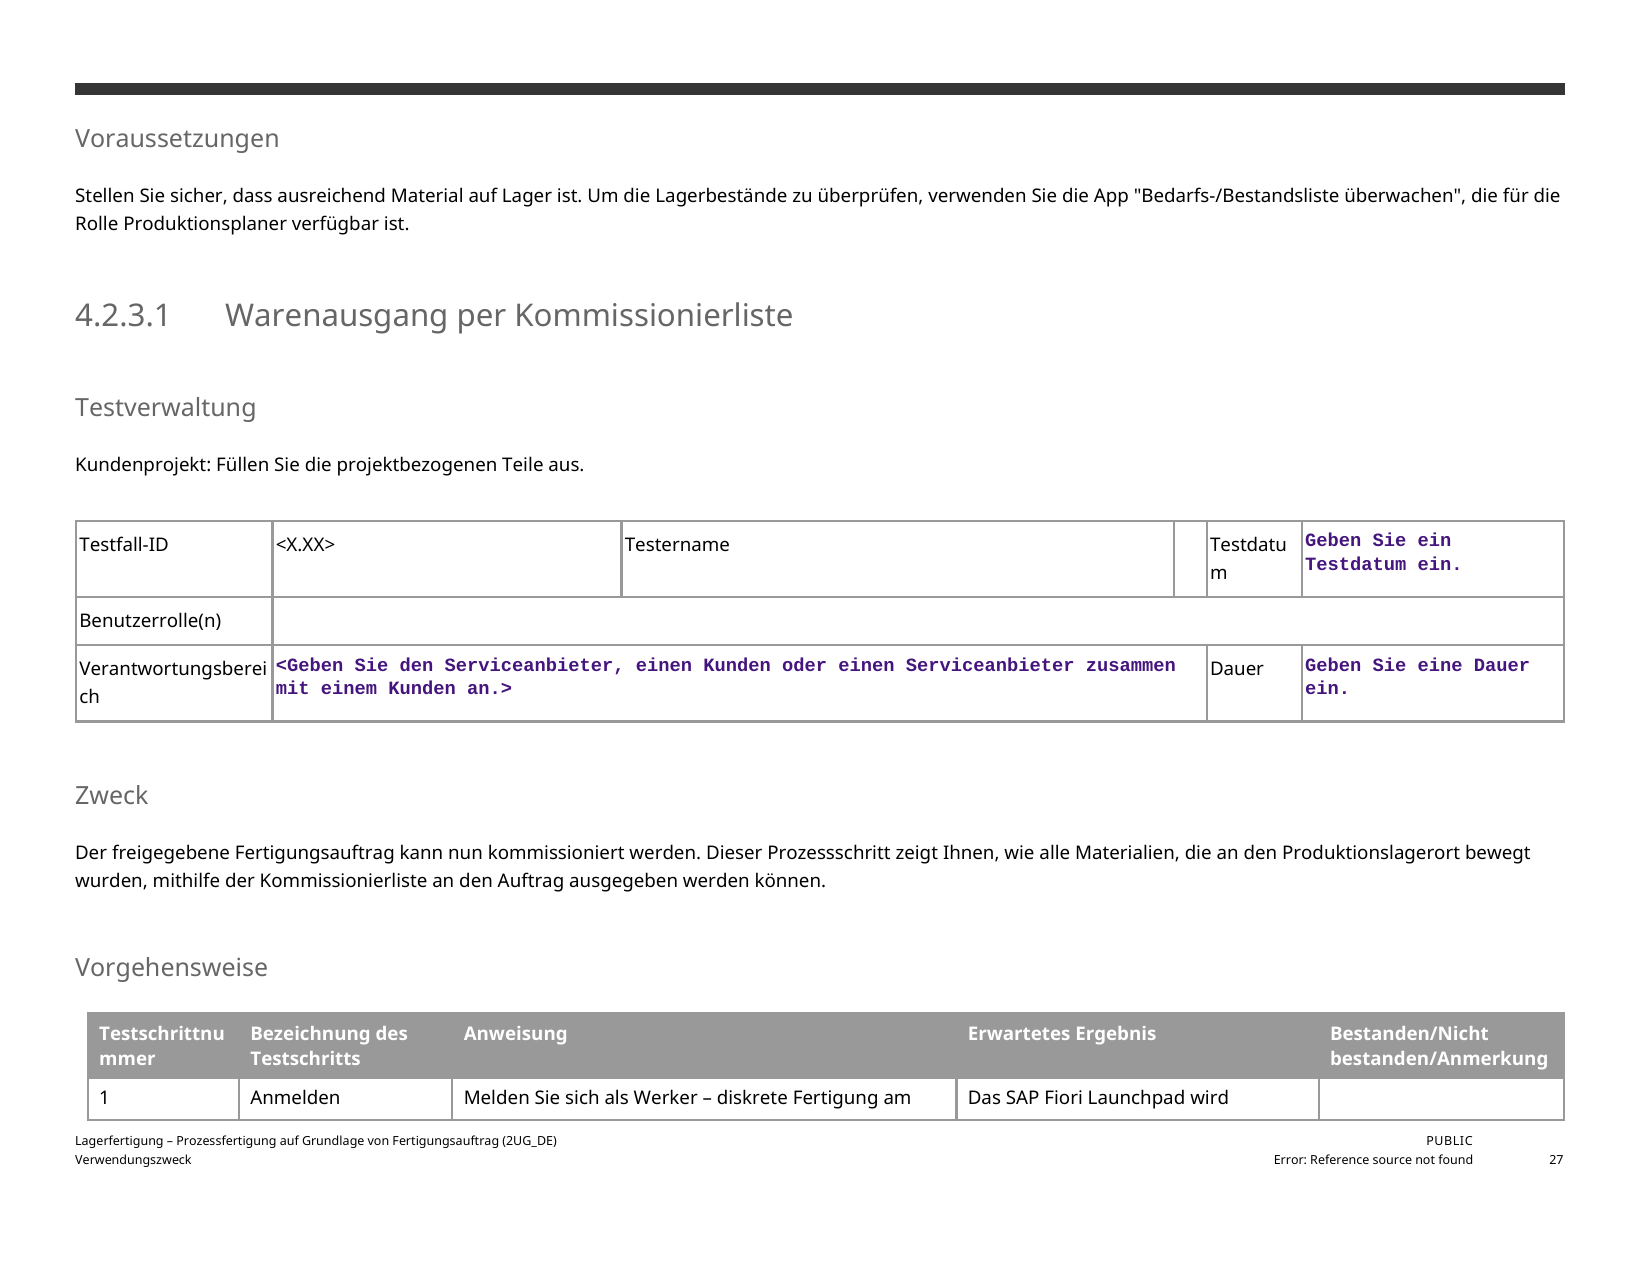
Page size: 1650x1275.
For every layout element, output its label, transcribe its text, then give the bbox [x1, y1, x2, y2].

table_cell Das SAP Fiori Launchpad wird angezeigt. [958, 1079, 1318, 1118]
table_header Anweisung [453, 1014, 955, 1076]
table_header Erwartetes Ergebnis [958, 1014, 1318, 1076]
table_header Testschrittnummer [89, 1014, 238, 1076]
table_cell Verantwortungsbereich [77, 646, 271, 720]
table_cell Dauer [1208, 646, 1301, 720]
table_header <X.XX> [274, 522, 620, 596]
table_header Bestanden/Nicht bestanden/Anmerkung [1320, 1014, 1563, 1076]
title Voraussetzungen [75, 124, 1565, 153]
table_header Geben Sie ein Testdatum ein. [1303, 522, 1563, 596]
title Zweck [75, 781, 1565, 810]
table_cell Anmelden [240, 1079, 451, 1118]
table_header Testdatum [1208, 522, 1301, 596]
table_cell [274, 598, 1563, 644]
text Stellen Sie sicher, dass ausreichend Material auf Lager ist. Um die Lagerbestände zu überprüfen, verwenden Sie die App "Bedarfs-/Bestandsliste überwachen", die für die Rolle Produktionsplaner verfügbar ist. [75, 182, 1565, 236]
table_cell Benutzerrolle(n) [77, 598, 271, 644]
title Testverwaltung [75, 393, 1565, 422]
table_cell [453, 1079, 955, 1118]
table_header Testfall-ID [77, 522, 271, 596]
subtitle Warenausgang per Kommissionierliste [75, 297, 1565, 334]
table_header Bezeichnung des Testschritts [240, 1014, 451, 1076]
table_cell <Geben Sie den Serviceanbieter, einen Kunden oder einen Serviceanbieter zusammen mit einem Kunden an.> [274, 646, 1206, 720]
table_header Testername [623, 522, 1173, 596]
table_header [1175, 522, 1206, 596]
table_cell Geben Sie eine Dauer ein. [1303, 646, 1563, 720]
title Vorgehensweise [75, 953, 1565, 983]
table_cell [1320, 1079, 1563, 1118]
text Kundenprojekt: Füllen Sie die projektbezogenen Teile aus. [75, 451, 1565, 477]
table_cell 1 [89, 1079, 238, 1118]
text Der freigegebene Fertigungsauftrag kann nun kommissioniert werden. Dieser Prozessschritt zeigt Ihnen, wie alle Materialien, die an den Produktionslagerort bewegt wurden, mithilfe der Kommissionierliste an den Auftrag ausgegeben werden können. [75, 839, 1565, 893]
